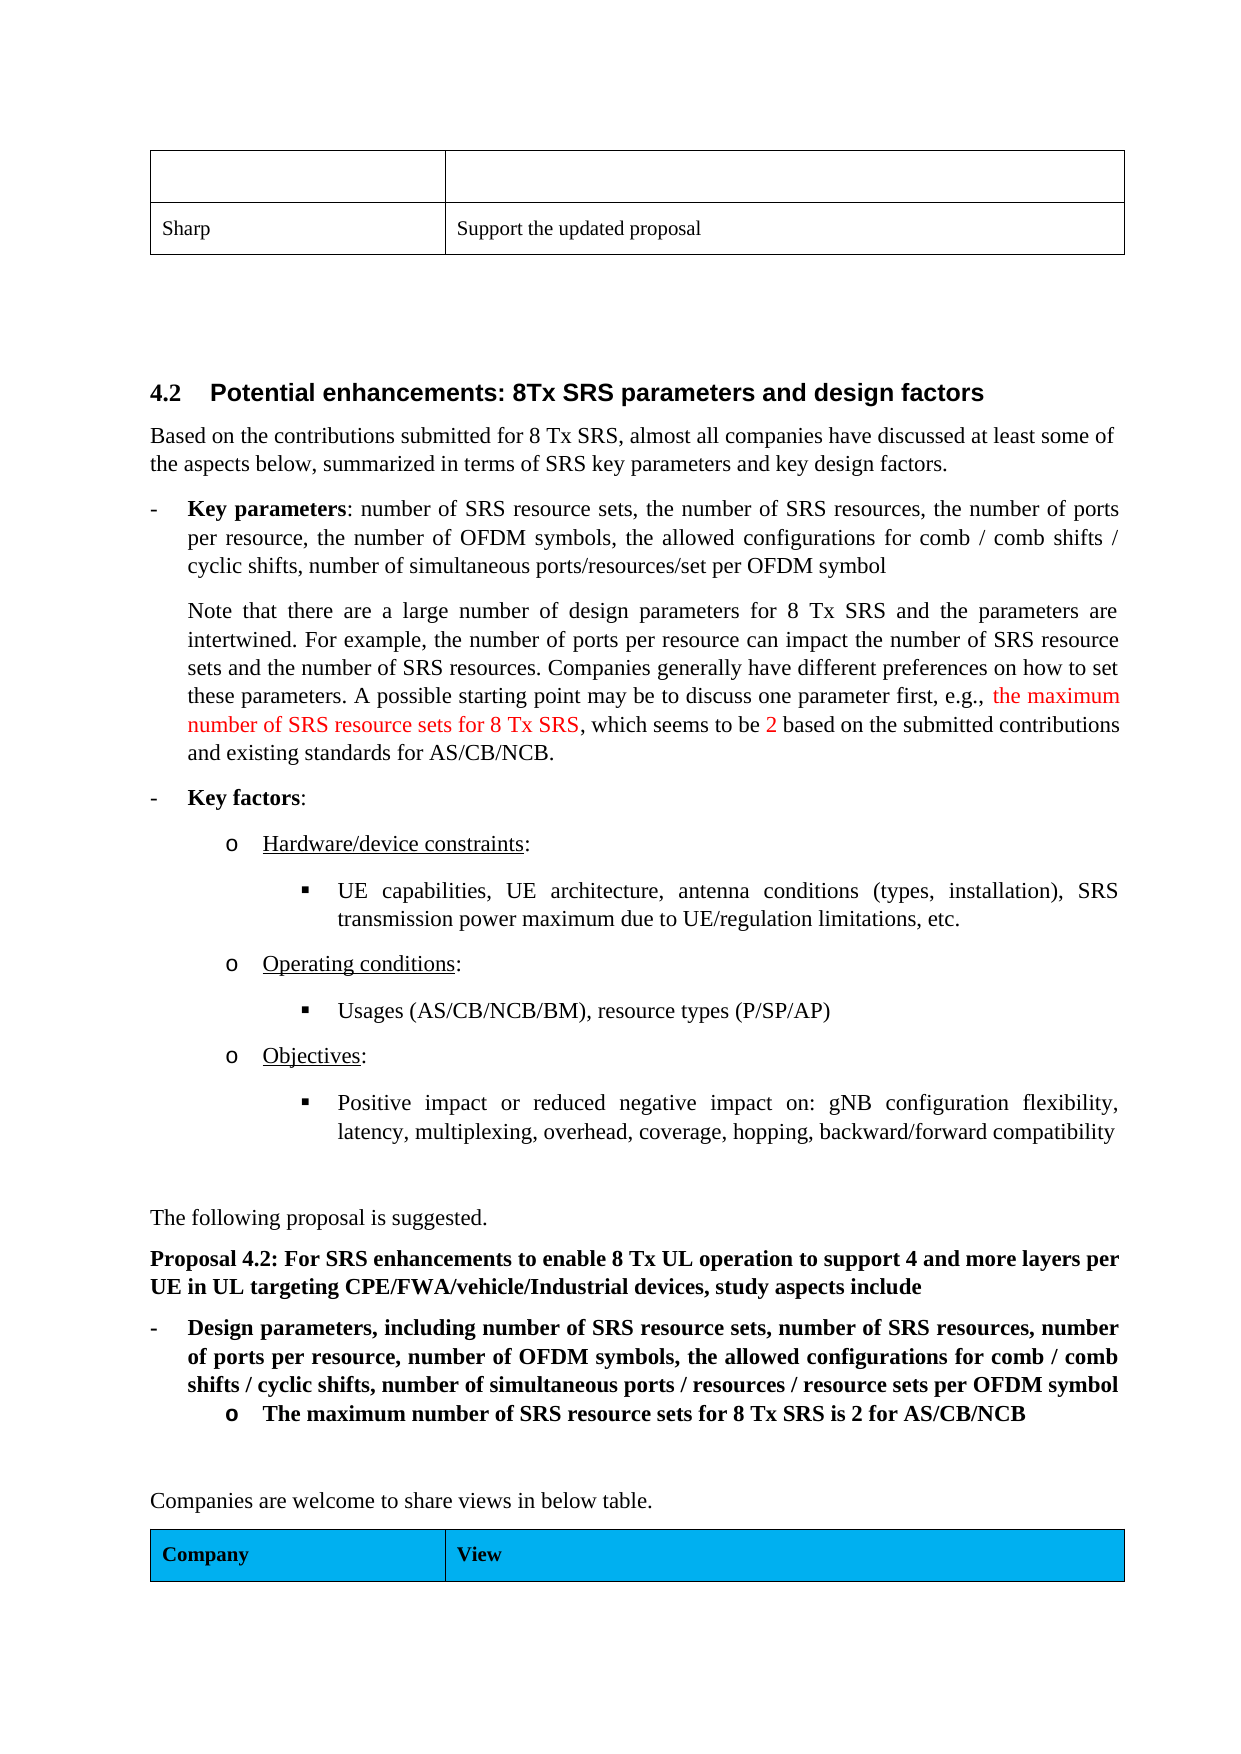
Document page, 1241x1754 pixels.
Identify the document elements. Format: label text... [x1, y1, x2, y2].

table_header Company [151, 1530, 445, 1581]
list Objectives: [225, 1042, 1120, 1071]
list Operating conditions: [225, 950, 1120, 978]
list Positive impact or reduced negative impact on: gNB configuration flexibility, latency, multiplexing, overhead, coverage, hopping, backward/forward compatibility [300, 1089, 1120, 1144]
list Usages (AS/CB/NCB/BM), resource types (P/SP/AP) [300, 997, 1120, 1024]
text Note that there are a large number of design parameters for 8 Tx SRS and the parameters are intertwined. For example, the number of ports per resource can impact the number of SRS resource sets and the number of SRS resources. Companies generally have different preferences on how to set these parameters. A possible starting point may be to discuss one parameter first, e.g., the maximum number of SRS resource sets for 8 Tx SRS, which seems to be 2 based on the submitted contributions and existing standards for AS/CB/NCB. [187, 597, 1120, 766]
table_cell Sharp [151, 203, 445, 254]
list UE capabilities, UE architecture, antenna conditions (types, installation), SRS transmission power maximum due to UE/regulation limitations, etc. [300, 877, 1120, 931]
text Based on the contributions submitted for 8 Tx SRS, almost all companies have discussed at least some of the aspects below, summarized in terms of SRS key parameters and key design factors. [150, 422, 1120, 476]
text Companies are welcome to share views in below table. [150, 1488, 1120, 1514]
list The maximum number of SRS resource sets for 8 Tx SRS is 2 for AS/CB/NCB [225, 1399, 1120, 1428]
list Key parameters: number of SRS resource sets, the number of SRS resources, the number of ports per resource, the number of OFDM symbols, the allowed configurations for comb / comb shifts / cyclic shifts, number of simultaneous ports/resources/set per OFDM symbol [150, 495, 1120, 578]
text Proposal 4.2: For SRS enhancements to enable 8 Tx UL operation to support 4 and more layers per UE in UL targeting CPE/FWA/vehicle/Industrial devices, study aspects include [150, 1245, 1120, 1300]
list Design parameters, including number of SRS resource sets, number of SRS resources, number of ports per resource, number of OFDM symbols, the allowed configurations for comb / comb shifts / cyclic shifts, number of simultaneous ports / resources / resource sets per OFDM symbol [150, 1314, 1120, 1397]
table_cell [446, 151, 1124, 202]
list Hardware/device constraints: [225, 829, 1120, 858]
table_cell FL [151, 151, 445, 202]
text The following proposal is suggested. [150, 1204, 1120, 1230]
table_header View [446, 1530, 1124, 1581]
subtitle Potential enhancements: 8Tx SRS parameters and design factors [150, 378, 1120, 407]
list Key factors: [150, 784, 1120, 811]
table_cell Support the updated proposal [446, 203, 1124, 254]
